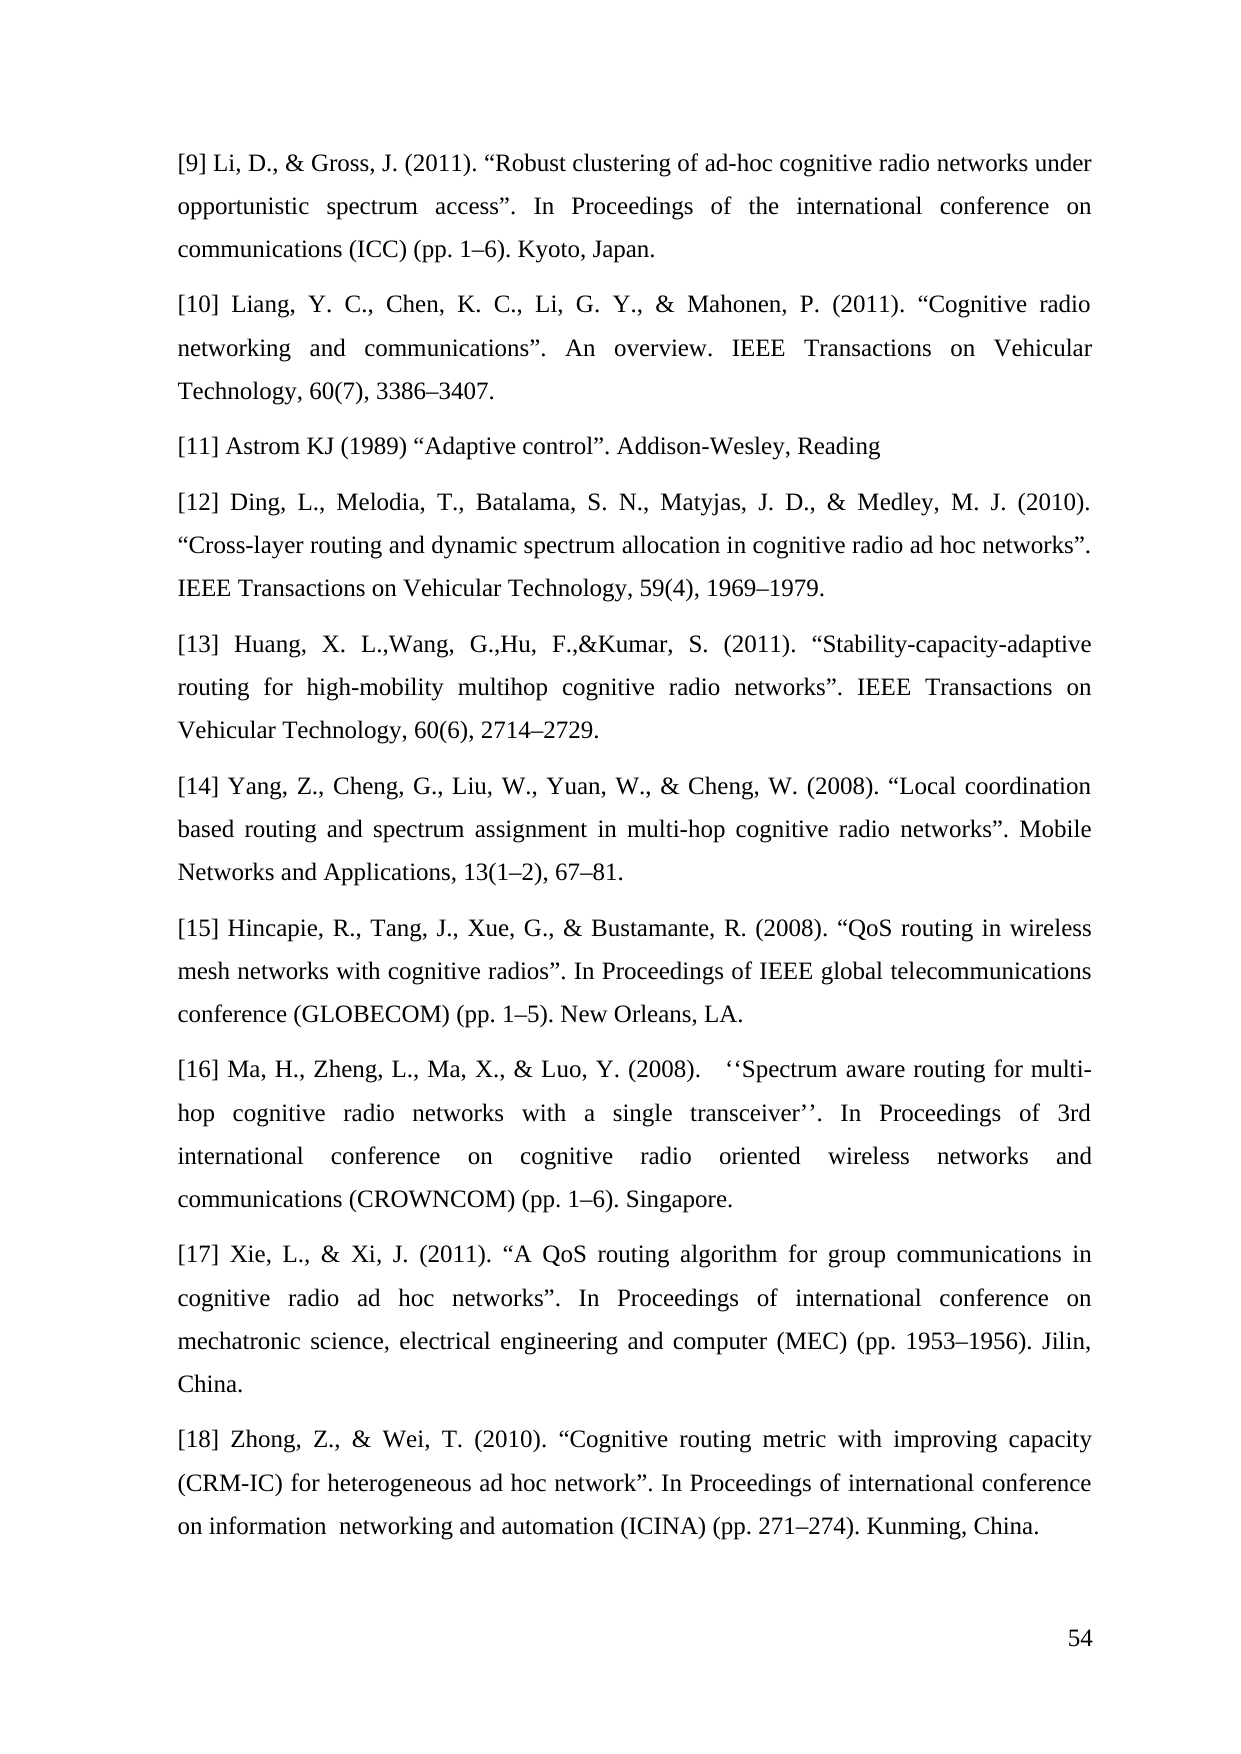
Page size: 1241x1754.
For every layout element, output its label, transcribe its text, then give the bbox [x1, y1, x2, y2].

text [10] Liang, Y. C., Chen, K. C., Li, G. Y., & Mahonen, P. (2011). “Cognitive radio networking and communications”. An overview. IEEE Transactions on Vehicular Technology, 60(7), 3386–3407. [177, 289, 1092, 404]
text [15] Hincapie, R., Tang, J., Xue, G., & Bustamante, R. (2008). “QoS routing in wireless mesh networks with cognitive radios”. In Proceedings of IEEE global telecommunications conference (GLOBECOM) (pp. 1–5). New Orleans, LA. [177, 913, 1092, 1028]
text [16] Ma, H., Zheng, L., Ma, X., & Luo, Y. (2008). ‘‘Spectrum aware routing for multi-hop cognitive radio networks with a single transceiver’’. In Proceedings of 3rd international conference on cognitive radio oriented wireless networks and communications (CROWNCOM) (pp. 1–6). Singapore. [177, 1054, 1092, 1213]
text [12] Ding, L., Melodia, T., Batalama, S. N., Matyjas, J. D., & Medley, M. J. (2010). “Cross-layer routing and dynamic spectrum allocation in cognitive radio ad hoc networks”. IEEE Transactions on Vehicular Technology, 59(4), 1969–1979. [177, 487, 1092, 602]
text [13] Huang, X. L.,Wang, G.,Hu, F.,&Kumar, S. (2011). “Stability-capacity-adaptive routing for high-mobility multihop cognitive radio networks”. IEEE Transactions on Vehicular Technology, 60(6), 2714–2729. [177, 629, 1092, 744]
text [18] Zhong, Z., & Wei, T. (2010). “Cognitive routing metric with improving capacity (CRM-IC) for heterogeneous ad hoc network”. In Proceedings of international conference on information networking and automation (ICINA) (pp. 271–274). Kunming, China. [177, 1424, 1092, 1539]
text [14] Yang, Z., Cheng, G., Liu, W., Yuan, W., & Cheng, W. (2008). “Local coordination based routing and spectrum assignment in multi-hop cognitive radio networks”. Mobile Networks and Applications, 13(1–2), 67–81. [177, 771, 1092, 886]
text [9] Li, D., & Gross, J. (2011). “Robust clustering of ad-hoc cognitive radio networks under opportunistic spectrum access”. In Proceedings of the international conference on communications (ICC) (pp. 1–6). Kyoto, Japan. [177, 148, 1092, 263]
text [17] Xie, L., & Xi, J. (2011). “A QoS routing algorithm for group communications in cognitive radio ad hoc networks”. In Proceedings of international conference on mechatronic science, electrical engineering and computer (MEC) (pp. 1953–1956). Jilin, China. [177, 1239, 1092, 1398]
text [11] Astrom KJ (1989) “Adaptive control”. Addison-Wesley, Reading [177, 431, 1092, 460]
